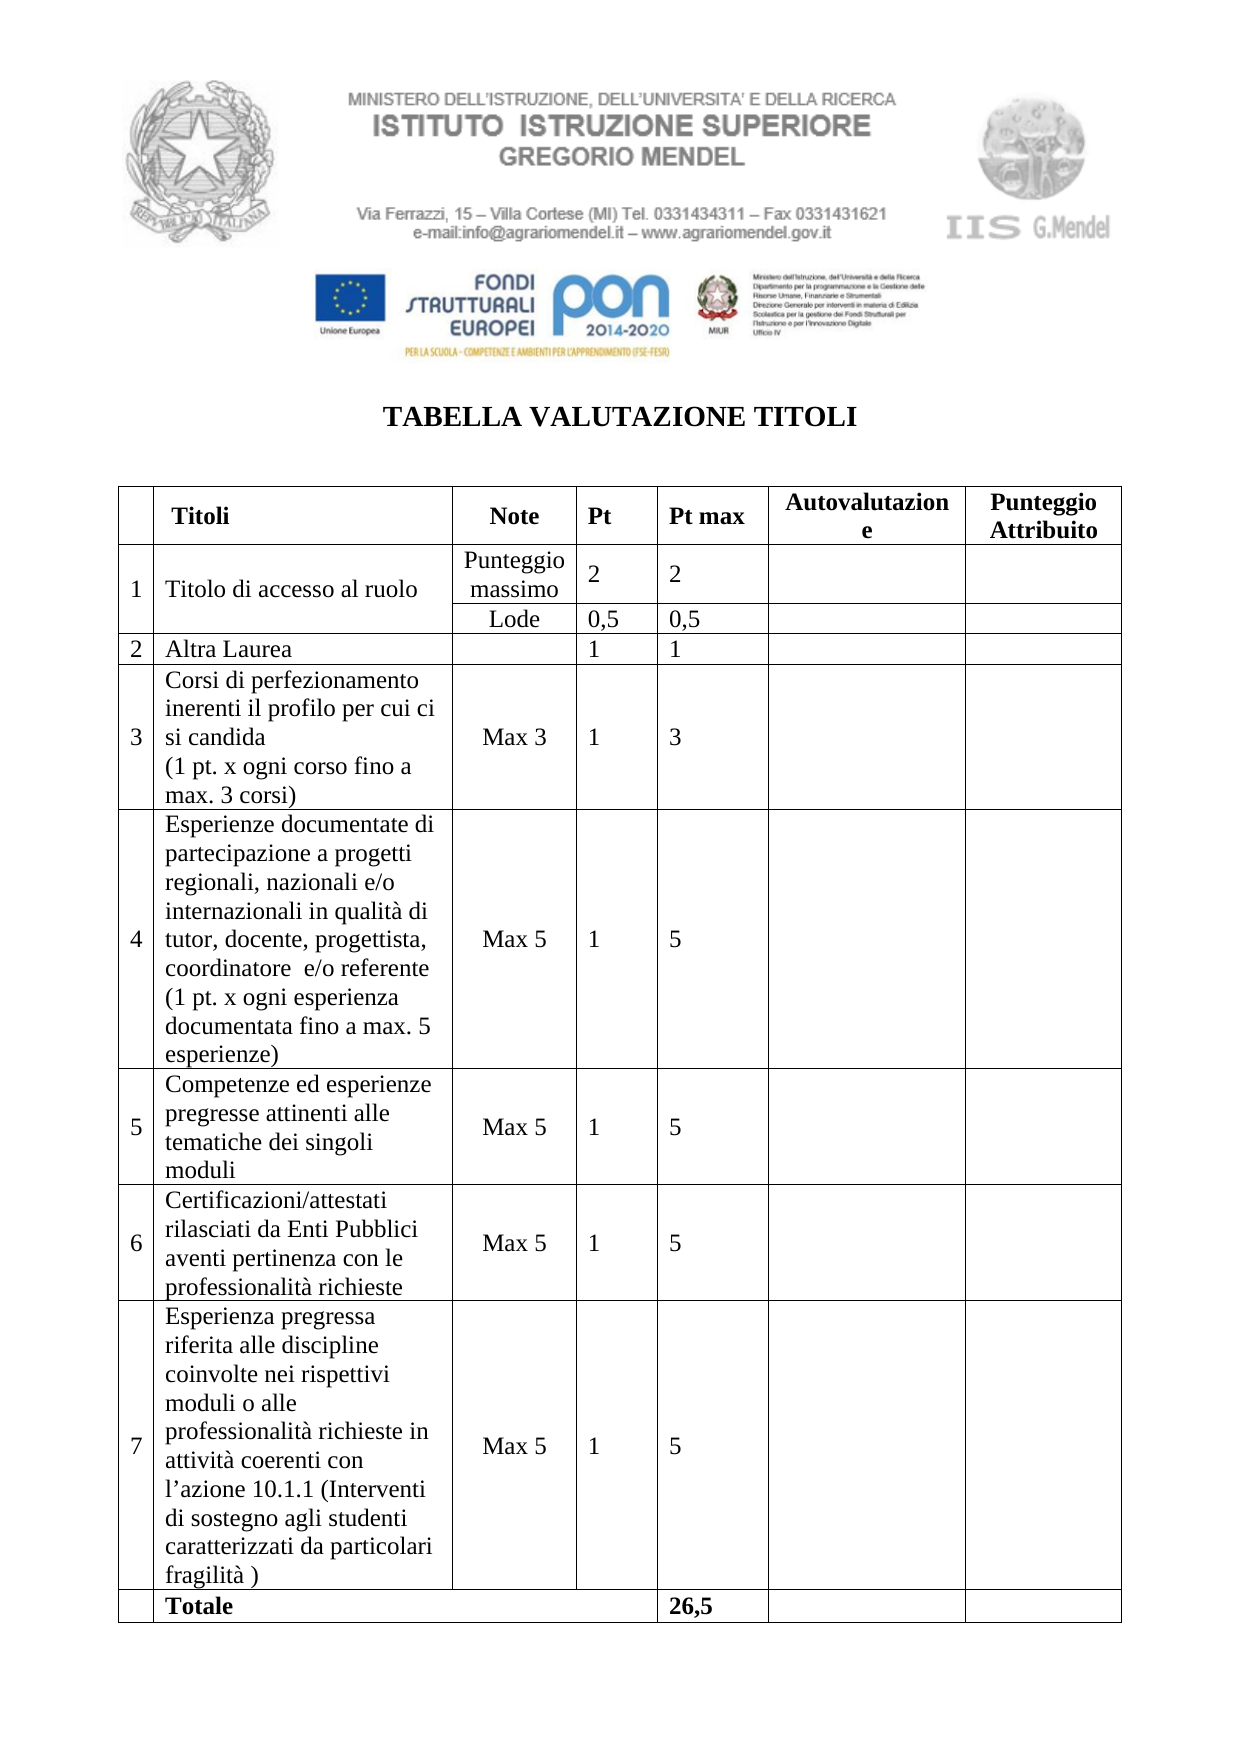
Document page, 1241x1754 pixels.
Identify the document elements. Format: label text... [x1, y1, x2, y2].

table_cell 7 [119, 1301, 153, 1589]
table_header Note [453, 487, 576, 544]
table_cell Esperienza pregressa riferita alle discipline coinvolte nei rispettivi moduli o alle professionalità richieste in attività coerenti con l’azione 10.1.1 (Interventi di sostegno agli studenti caratterizzati da particolari fragilità ) [154, 1301, 452, 1589]
table_cell 3 [119, 665, 153, 808]
picture [118, 73, 1123, 366]
table_cell [769, 810, 965, 1068]
text TABELLA VALUTAZIONE TITOLI [118, 399, 1122, 433]
table_cell Titolo di accesso al ruolo [154, 545, 452, 632]
table_header Titoli [154, 487, 452, 544]
table_cell 1 [658, 634, 768, 664]
table_cell 5 [658, 810, 768, 1068]
table_cell Certificazioni/attestati rilasciati da Enti Pubblici aventi pertinenza con le professionalità richieste [154, 1185, 452, 1300]
table_cell [453, 634, 576, 664]
table_cell Max 5 [453, 1301, 576, 1589]
table_header Pt max [658, 487, 768, 544]
table_cell Max 5 [453, 810, 576, 1068]
table_cell Max 5 [453, 1069, 576, 1184]
table_cell Competenze ed esperienze pregresse attinenti alle tematiche dei singoli moduli [154, 1069, 452, 1184]
table_cell 0,5 [658, 604, 768, 632]
table_header Pt [577, 487, 657, 544]
table_cell [769, 604, 965, 632]
table_cell [769, 1590, 965, 1622]
table_cell [769, 545, 965, 603]
table_cell [769, 634, 965, 664]
table_cell [966, 545, 1121, 603]
table_cell Lode [453, 604, 576, 632]
table_cell [769, 1185, 965, 1300]
table_cell 2 [658, 545, 768, 603]
table_header Punteggio Attribuito [966, 487, 1121, 544]
table_cell Max 5 [453, 1185, 576, 1300]
table_cell [769, 1301, 965, 1589]
table_cell Totale [154, 1590, 657, 1622]
table_cell 2 [119, 634, 153, 664]
table_cell 6 [119, 1185, 153, 1300]
table_cell 1 [119, 545, 153, 632]
table_cell [966, 1069, 1121, 1184]
table_cell 2 [577, 545, 657, 603]
table_cell 1 [577, 665, 657, 808]
table_cell 5 [119, 1069, 153, 1184]
table_cell [769, 1069, 965, 1184]
table_cell 1 [577, 1301, 657, 1589]
table_cell [966, 604, 1121, 632]
table_cell Altra Laurea [154, 634, 452, 664]
table_header Autovalutazione [769, 487, 965, 544]
table_cell Max 3 [453, 665, 576, 808]
table_cell 4 [119, 810, 153, 1068]
table_cell 3 [658, 665, 768, 808]
table_cell [966, 810, 1121, 1068]
table_cell 5 [658, 1069, 768, 1184]
table_cell [966, 1185, 1121, 1300]
table_header [119, 487, 153, 544]
table_cell 0,5 [577, 604, 657, 632]
table_cell 1 [577, 810, 657, 1068]
table_cell 1 [577, 1185, 657, 1300]
table_cell 5 [658, 1185, 768, 1300]
table_cell [966, 1590, 1121, 1622]
table_cell [966, 665, 1121, 808]
table_cell Esperienze documentate di partecipazione a progetti regionali, nazionali e/o internazionali in qualità di tutor, docente, progettista, coordinatore e/o referente (1 pt. x ogni esperienza documentata fino a max. 5 esperienze) [154, 810, 452, 1068]
table_cell Punteggio massimo [453, 545, 576, 603]
table_cell [966, 1301, 1121, 1589]
table_cell 5 [658, 1301, 768, 1589]
table_cell [966, 634, 1121, 664]
table_cell Corsi di perfezionamento inerenti il profilo per cui ci si candida (1 pt. x ogni corso fino a max. 3 corsi) [154, 665, 452, 808]
table_cell [769, 665, 965, 808]
table_cell 1 [577, 1069, 657, 1184]
table_cell [119, 1590, 153, 1622]
table_cell 26,5 [658, 1590, 768, 1622]
table_cell 1 [577, 634, 657, 664]
